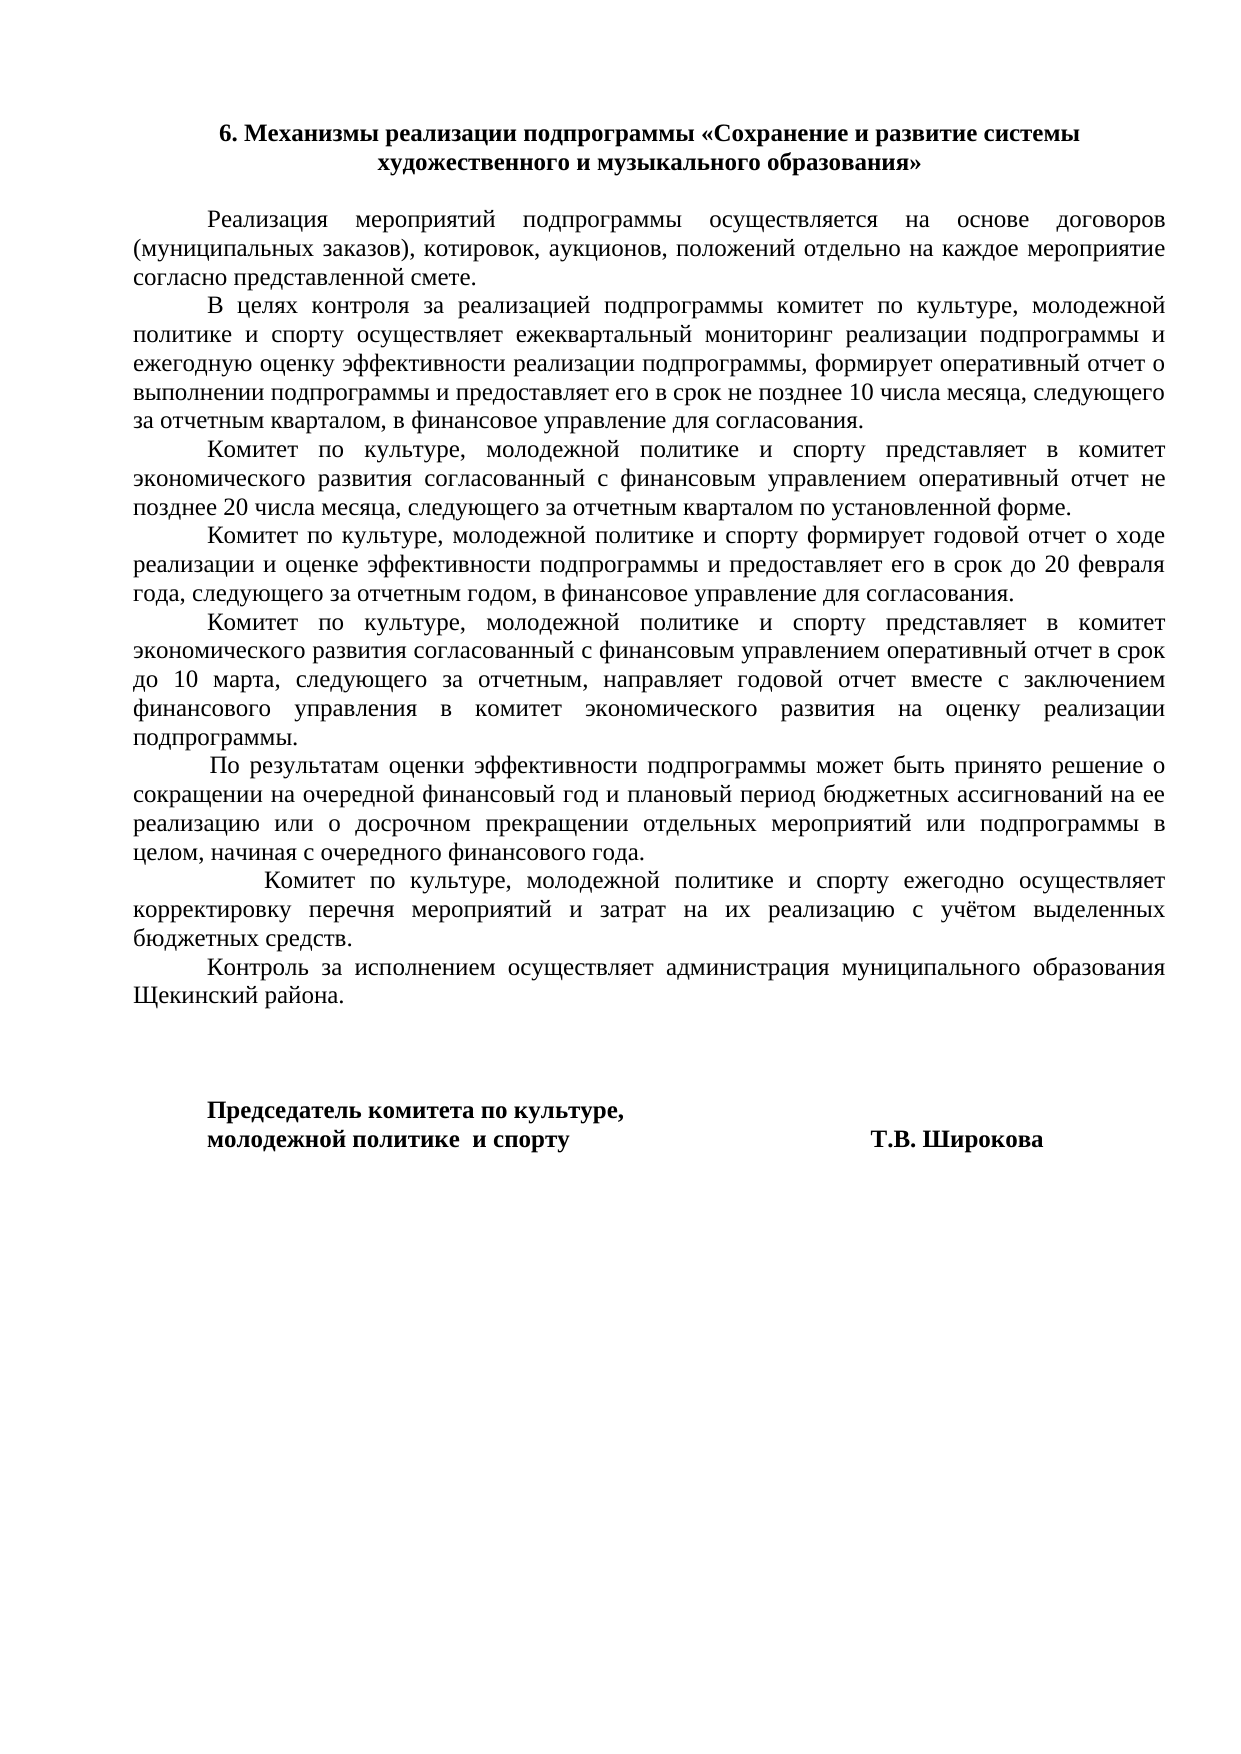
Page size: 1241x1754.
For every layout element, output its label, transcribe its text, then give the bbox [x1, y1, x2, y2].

text Комитет по культуре, молодежной политике и спорту представляет в комитет экономического развития согласованный с финансовым управлением оперативный отчет в срок до 10 марта, следующего за отчетным, направляет годовой отчет вместе с заключением финансового управления в комитет экономического развития на оценку реализации подпрограммы. [133, 607, 1166, 751]
text молодежной политике и спорту Т.В. Широкова [133, 1124, 1166, 1153]
text Контроль за исполнением осуществляет администрация муниципального образования Щекинский района. [133, 952, 1166, 1009]
text Комитет по культуре, молодежной политике и спорту представляет в комитет экономического развития согласованный с финансовым управлением оперативный отчет не позднее 20 числа месяца, следующего за отчетным кварталом по установленной форме. [133, 434, 1166, 521]
text По результатам оценки эффективности подпрограммы может быть принято решение о сокращении на очередной финансовый год и плановый период бюджетных ассигнований на ее реализацию или о досрочном прекращении отдельных мероприятий или подпрограммы в целом, начиная с очередного финансового года. [133, 751, 1166, 866]
text Реализация мероприятий подпрограммы осуществляется на основе договоров (муниципальных заказов), котировок, аукционов, положений отдельно на каждое мероприятие согласно представленной смете. [133, 204, 1166, 291]
text В целях контроля за реализацией подпрограммы комитет по культуре, молодежной политике и спорту осуществляет ежеквартальный мониторинг реализации подпрограммы и ежегодную оценку эффективности реализации подпрограммы, формирует оперативный отчет о выполнении подпрограммы и предоставляет его в срок не позднее 10 числа месяца, следующего за отчетным кварталом, в финансовое управление для согласования. [133, 291, 1166, 434]
text Комитет по культуре, молодежной политике и спорту формирует годовой отчет о ходе реализации и оценке эффективности подпрограммы и предоставляет его в срок до 20 февраля года, следующего за отчетным годом, в финансовое управление для согласования. [133, 521, 1166, 607]
text Председатель комитета по культуре, [133, 1096, 1166, 1124]
text 6. Механизмы реализации подпрограммы «Сохранение и развитие системы художественного и музыкального образования» [133, 118, 1166, 176]
text Комитет по культуре, молодежной политике и спорту ежегодно осуществляет корректировку перечня мероприятий и затрат на их реализацию с учётом выделенных бюджетных средств. [133, 866, 1166, 952]
